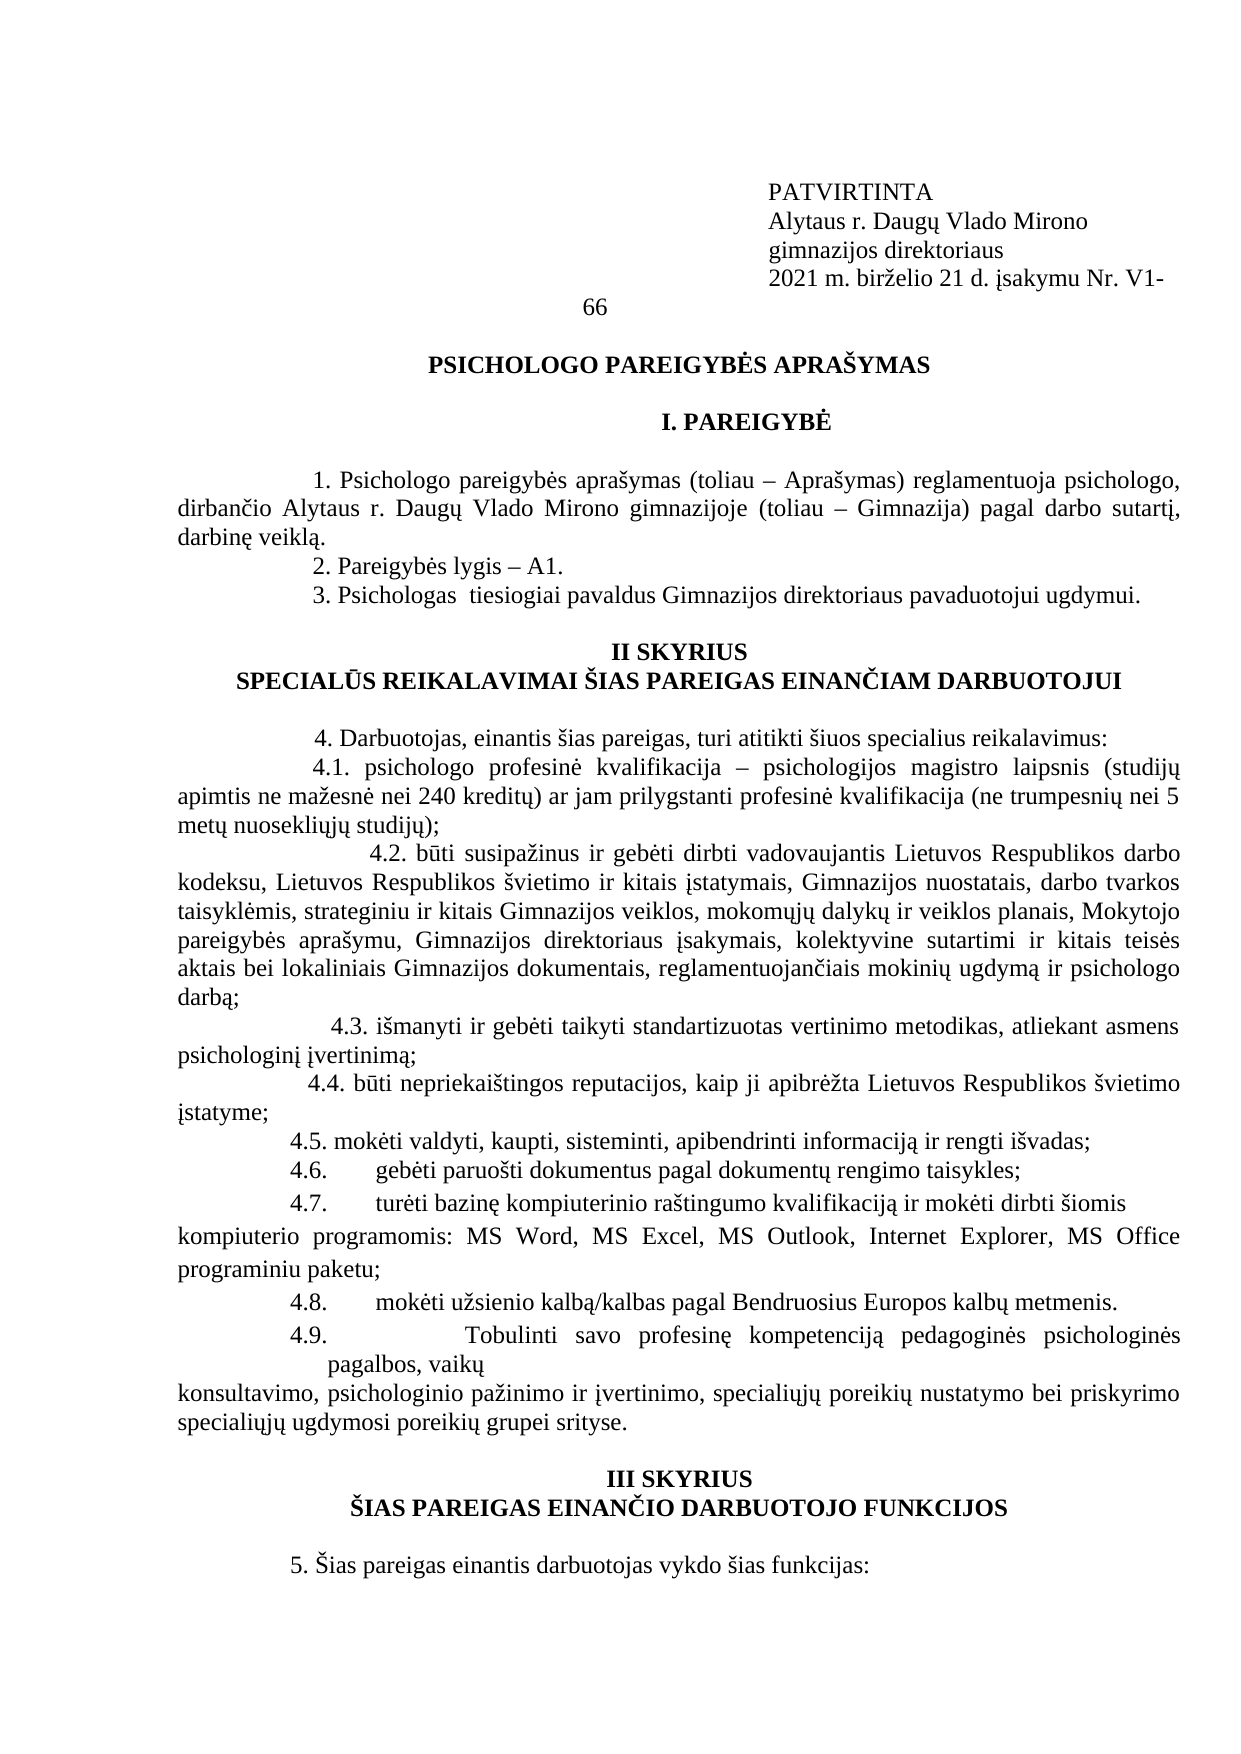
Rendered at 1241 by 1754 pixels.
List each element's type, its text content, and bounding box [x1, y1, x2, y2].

text 4.1. psichologo profesinė kvalifikacija – psichologijos magistro laipsnis (studijų apimtis ne mažesnė nei 240 kreditų) ar jam prilygstanti profesinė kvalifikacija (ne trumpesnių nei 5 metų nuosekliųjų studijų); [177, 752, 1181, 838]
text ŠIAS PAREIGAS EINANČIO DARBUOTOJO FUNKCIJOS [177, 1493, 1181, 1522]
text Alytaus r. Daugų Vlado Mirono [707, 206, 1181, 235]
list mokėti užsienio kalbą/kalbas pagal Bendruosius Europos kalbų metmenis. [290, 1287, 1181, 1316]
text 4.5. mokėti valdyti, kaupti, sisteminti, apibendrinti informaciją ir rengti išvadas; [177, 1126, 1181, 1155]
text 5. Šias pareigas einantis darbuotojas vykdo šias funkcijas: [177, 1550, 1181, 1579]
text 2021 m. birželio 21 d. įsakymu Nr. V1-66 [582, 263, 1181, 321]
text 4.4. būti nepriekaištingos reputacijos, kaip ji apibrėžta Lietuvos Respublikos švietimo įstatyme; [177, 1068, 1181, 1126]
text gimnazijos direktoriaus [582, 235, 1181, 263]
text II SKYRIUS [177, 637, 1181, 666]
list gebėti paruošti dokumentus pagal dokumentų rengimo taisykles; [290, 1155, 1181, 1184]
text konsultavimo, psichologinio pažinimo ir įvertinimo, specialiųjų poreikių nustatymo bei priskyrimo specialiųjų ugdymosi poreikių grupei srityse. [177, 1378, 1181, 1435]
text 4. Darbuotojas, einantis šias pareigas, turi atitikti šiuos specialius reikalavimus: [177, 723, 1181, 752]
list I. PAREIGYBĖ [365, 407, 1181, 436]
text 3. Psichologas tiesiogiai pavaldus Gimnazijos direktoriaus pavaduotojui ugdymui. [177, 580, 1181, 608]
list Tobulinti savo profesinę kompetenciją pedagoginės psichologinės pagalbos, vaikų [290, 1320, 1181, 1378]
text PSICHOLOGO PAREIGYBĖS APRAŠYMAS [177, 350, 1181, 378]
text 4.3. išmanyti ir gebėti taikyti standartizuotas vertinimo metodikas, atliekant asmens psichologinį įvertinimą; [177, 1011, 1181, 1068]
text 1. Psichologo pareigybės aprašymas (toliau – Aprašymas) reglamentuoja psichologo, dirbančio Alytaus r. Daugų Vlado Mirono gimnazijoje (toliau – Gimnazija) pagal darbo sutartį, darbinę veiklą. [177, 465, 1181, 551]
text PATVIRTINTA [707, 177, 1181, 206]
text SPECIALŪS REIKALAVIMAI ŠIAS PAREIGAS EINANČIAM DARBUOTOJUI [177, 666, 1181, 695]
list turėti bazinę kompiuterinio raštingumo kvalifikaciją ir mokėti dirbti šiomis [290, 1188, 1181, 1217]
text III SKYRIUS [177, 1464, 1181, 1493]
text 2. Pareigybės lygis – A1. [177, 551, 1181, 580]
text kompiuterio programomis: MS Word, MS Excel, MS Outlook, Internet Explorer, MS Office programiniu paketu; [177, 1221, 1181, 1283]
text 4.2. būti susipažinus ir gebėti dirbti vadovaujantis Lietuvos Respublikos darbo kodeksu, Lietuvos Respublikos švietimo ir kitais įstatymais, Gimnazijos nuostatais, darbo tvarkos taisyklėmis, strateginiu ir kitais Gimnazijos veiklos, mokomųjų dalykų ir veiklos planais, Mokytojo pareigybės aprašymu, Gimnazijos direktoriaus įsakymais, kolektyvine sutartimi ir kitais teisės aktais bei lokaliniais Gimnazijos dokumentais, reglamentuojančiais mokinių ugdymą ir psichologo darbą; [177, 838, 1181, 1011]
